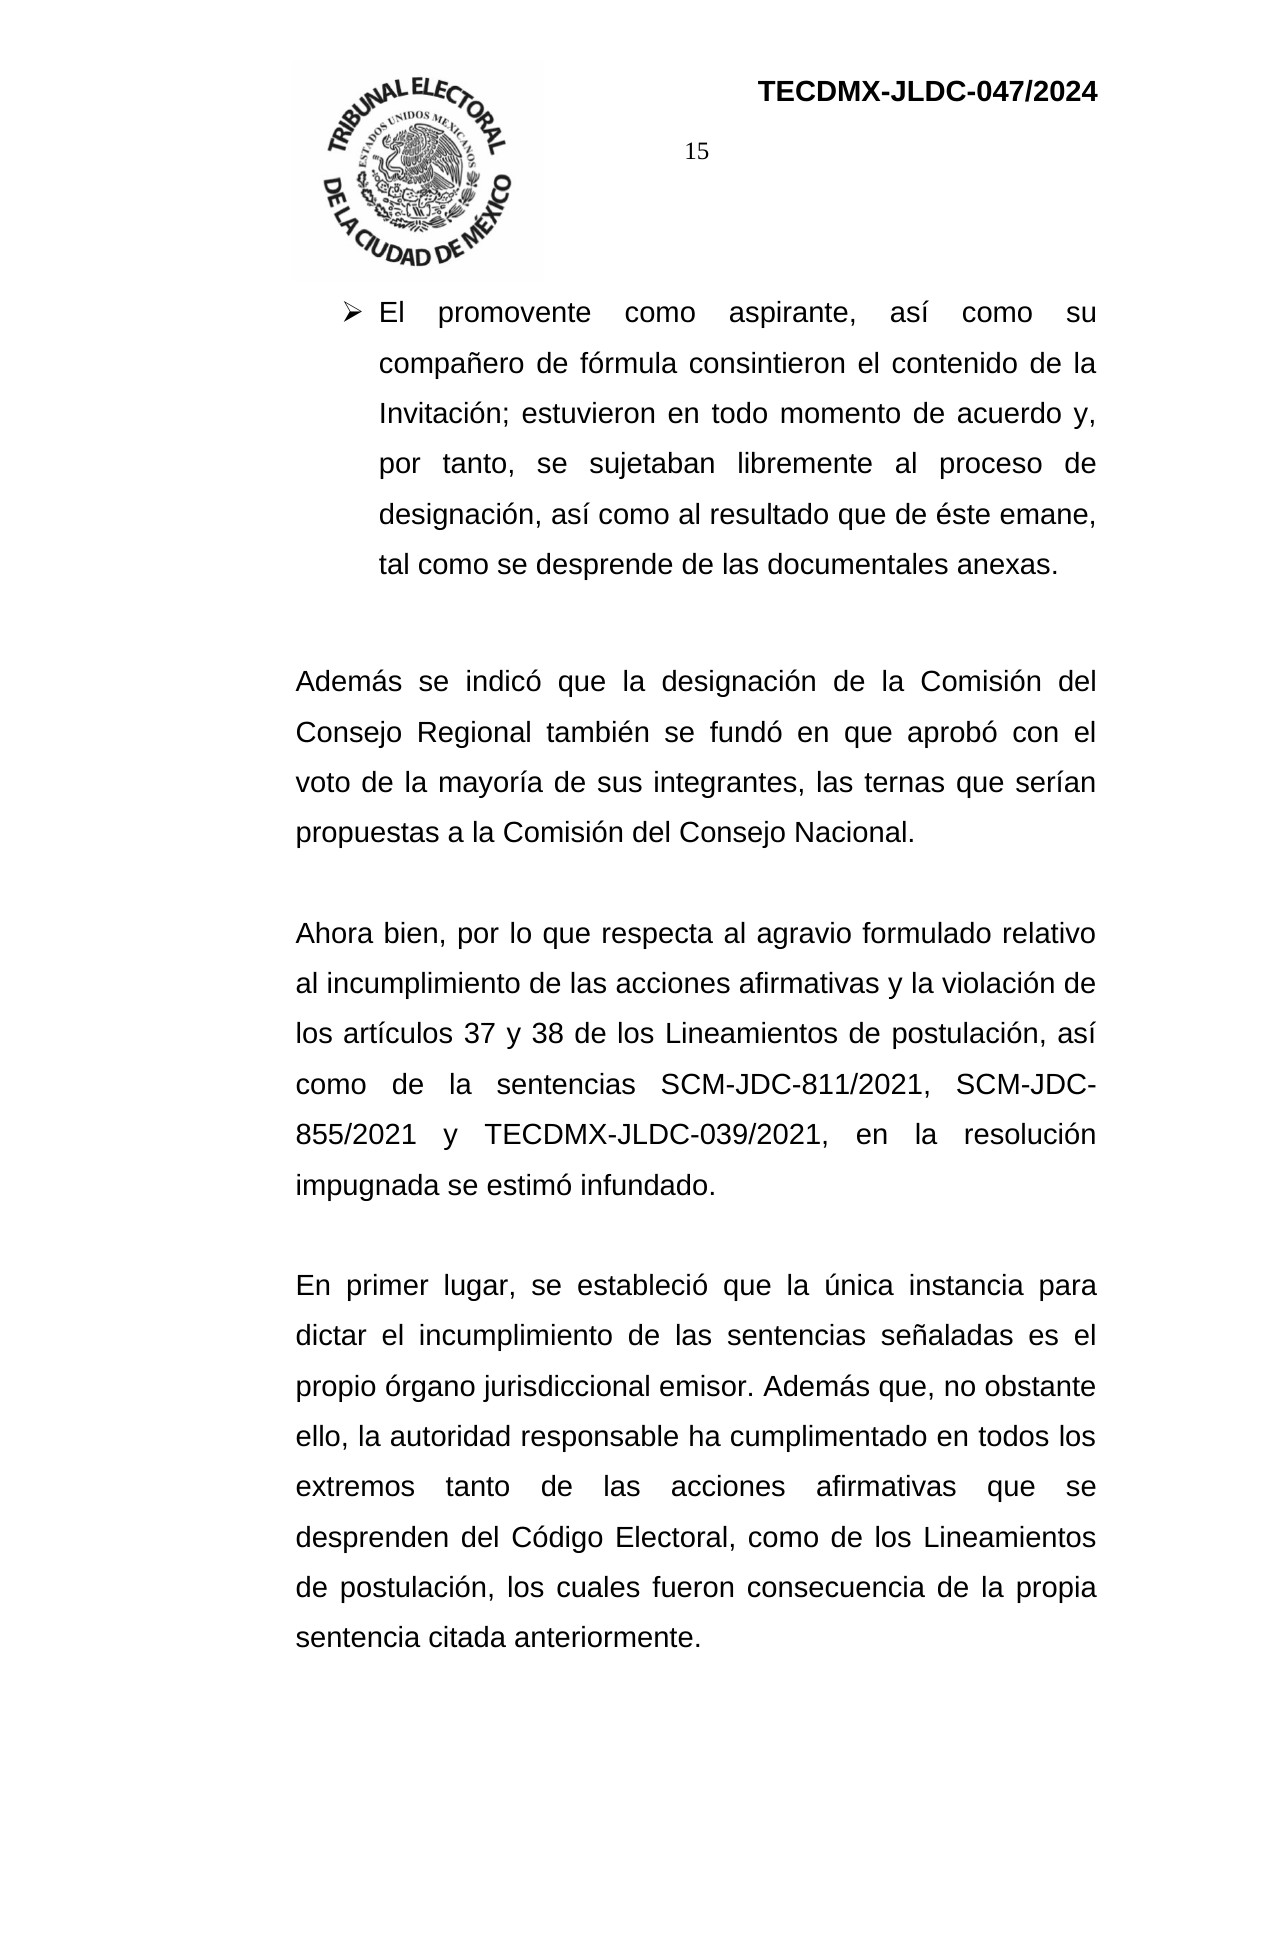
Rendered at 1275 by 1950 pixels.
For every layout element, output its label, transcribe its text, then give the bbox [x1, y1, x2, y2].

text Además se indicó que la designación de la Comisión del Consejo Regional también se fundó en que aprobó con el voto de la mayoría de sus integrantes, las ternas que serían propuestas a la Comisión del Consejo Nacional. [295, 664, 1098, 849]
list El promovente como aspirante, así como su compañero de fórmula consintieron el contenido de la Invitación; estuvieron en todo momento de acuerdo y, por tanto, se sujetaban libremente al proceso de designación, así como al resultado que de éste emane, tal como se desprende de las documentales anexas. [341, 295, 1098, 581]
text Ahora bien, por lo que respecta al agravio formulado relativo al incumplimiento de las acciones afirmativas y la violación de los artículos 37 y 38 de los Lineamientos de postulación, así como de la sentencias SCM-JDC-811/2021, SCM-JDC-855/2021 y TECDMX-JLDC-039/2021, en la resolución impugnada se estimó infundado. [295, 916, 1098, 1201]
text En primer lugar, se estableció que la única instancia para dictar el incumplimiento de las sentencias señaladas es el propio órgano jurisdiccional emisor. Además que, no obstante ello, la autoridad responsable ha cumplimentado en todos los extremos tanto de las acciones afirmativas que se desprenden del Código Electoral, como de los Lineamientos de postulación, los cuales fueron consecuencia de la propia sentencia citada anteriormente. [295, 1268, 1098, 1654]
picture [291, 60, 544, 281]
